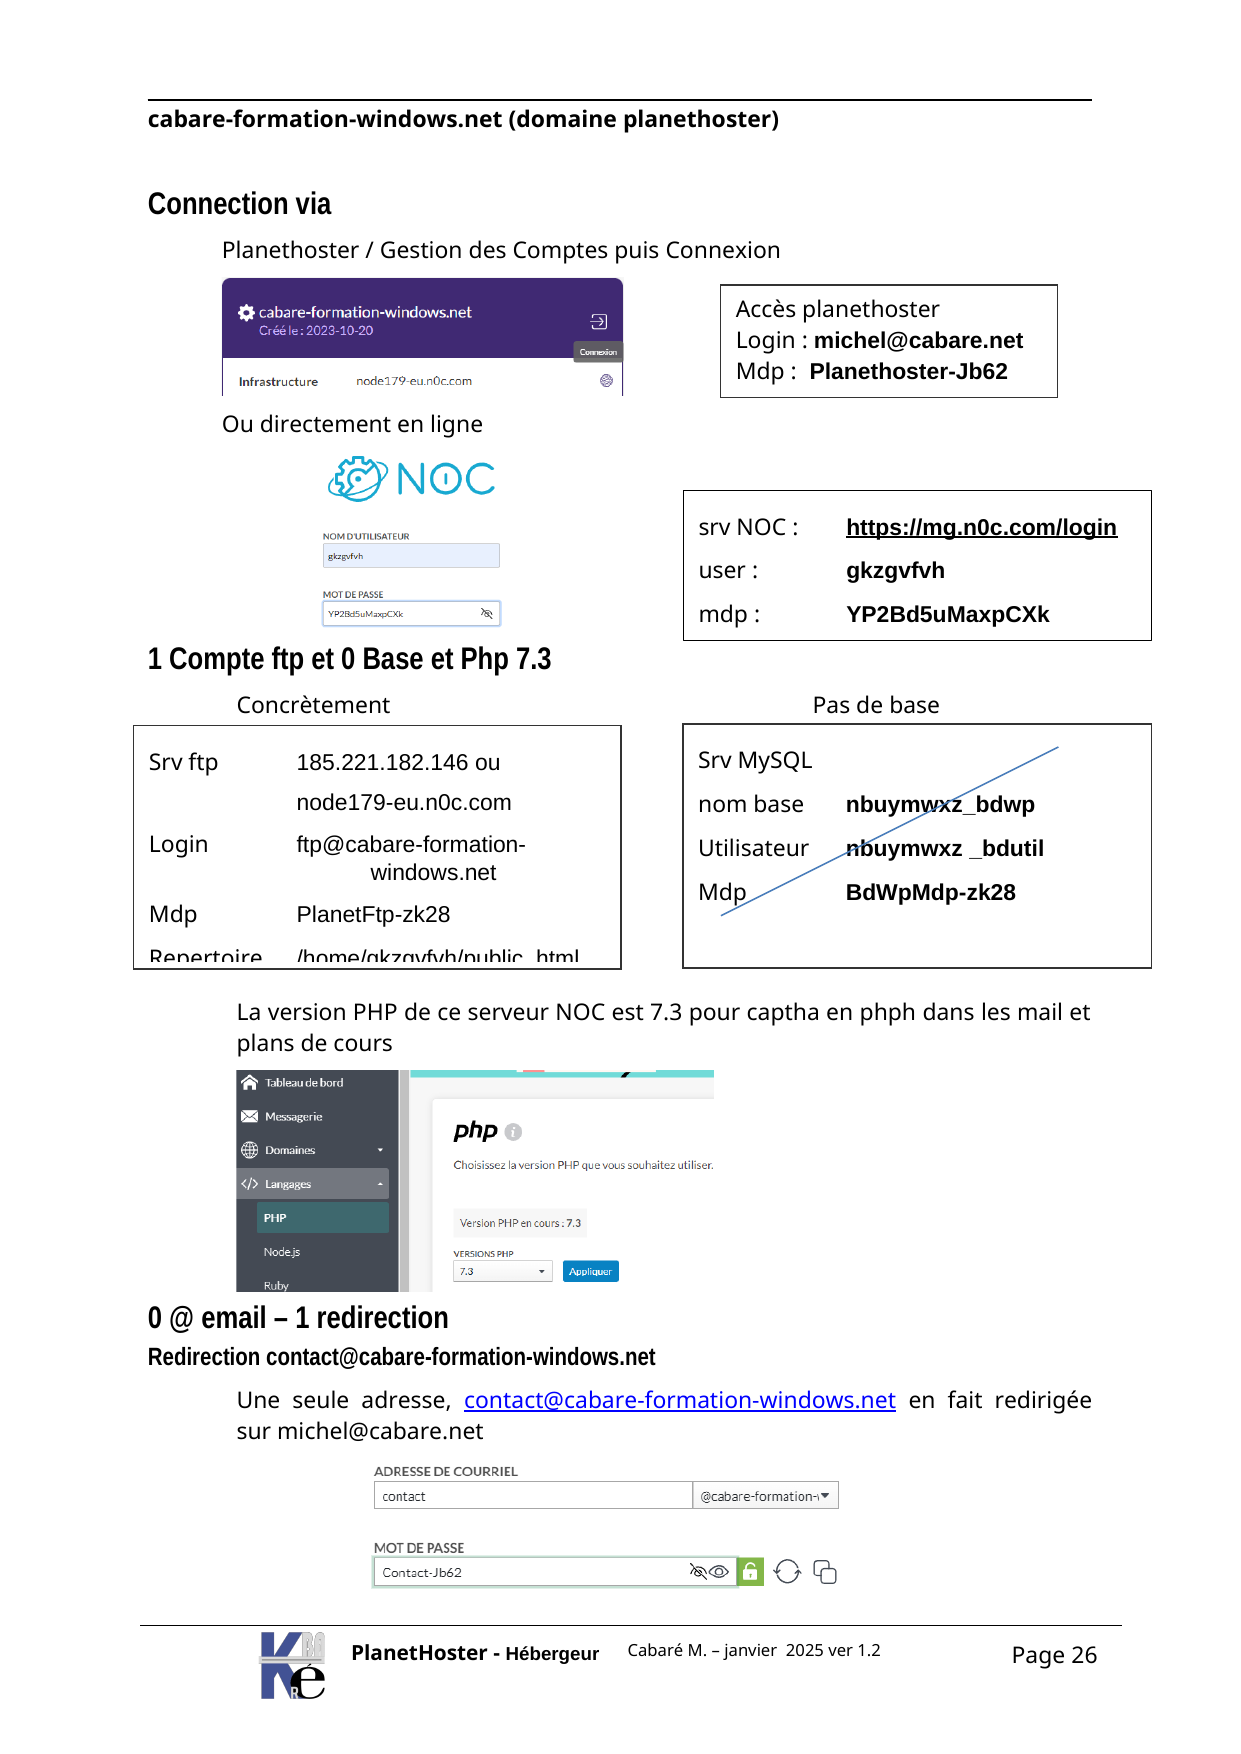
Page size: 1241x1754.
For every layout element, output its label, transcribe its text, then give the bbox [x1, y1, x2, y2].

text Concrètement Pas de base [236, 689, 1092, 721]
subtitle Redirection contact@cabare-formation-windows.net [148, 1342, 1092, 1371]
picture [258, 1632, 325, 1699]
subtitle Connection via [148, 186, 1092, 221]
picture [369, 1458, 848, 1591]
text La version PHP de ce serveur NOC est 7.3 pour captha en phph dans les mail et plans de cours [236, 996, 1092, 1058]
text Ou directement en ligne [222, 408, 1092, 439]
text Planethoster / Gestion des Comptes puis Connexion [222, 234, 1092, 265]
picture [307, 451, 518, 634]
text Une seule adresse, contact@cabare-formation-windows.net en fait redirigée sur michel@cabare.net [236, 1384, 1092, 1446]
picture [221, 277, 624, 396]
picture [236, 1070, 714, 1292]
subtitle 1 Compte ftp et 0 Base et Php 7.3 [148, 641, 1092, 677]
subtitle 0 @ email – 1 redirection [148, 1300, 1092, 1336]
subtitle cabare-formation-windows.net (domaine planethoster) [148, 101, 1092, 134]
